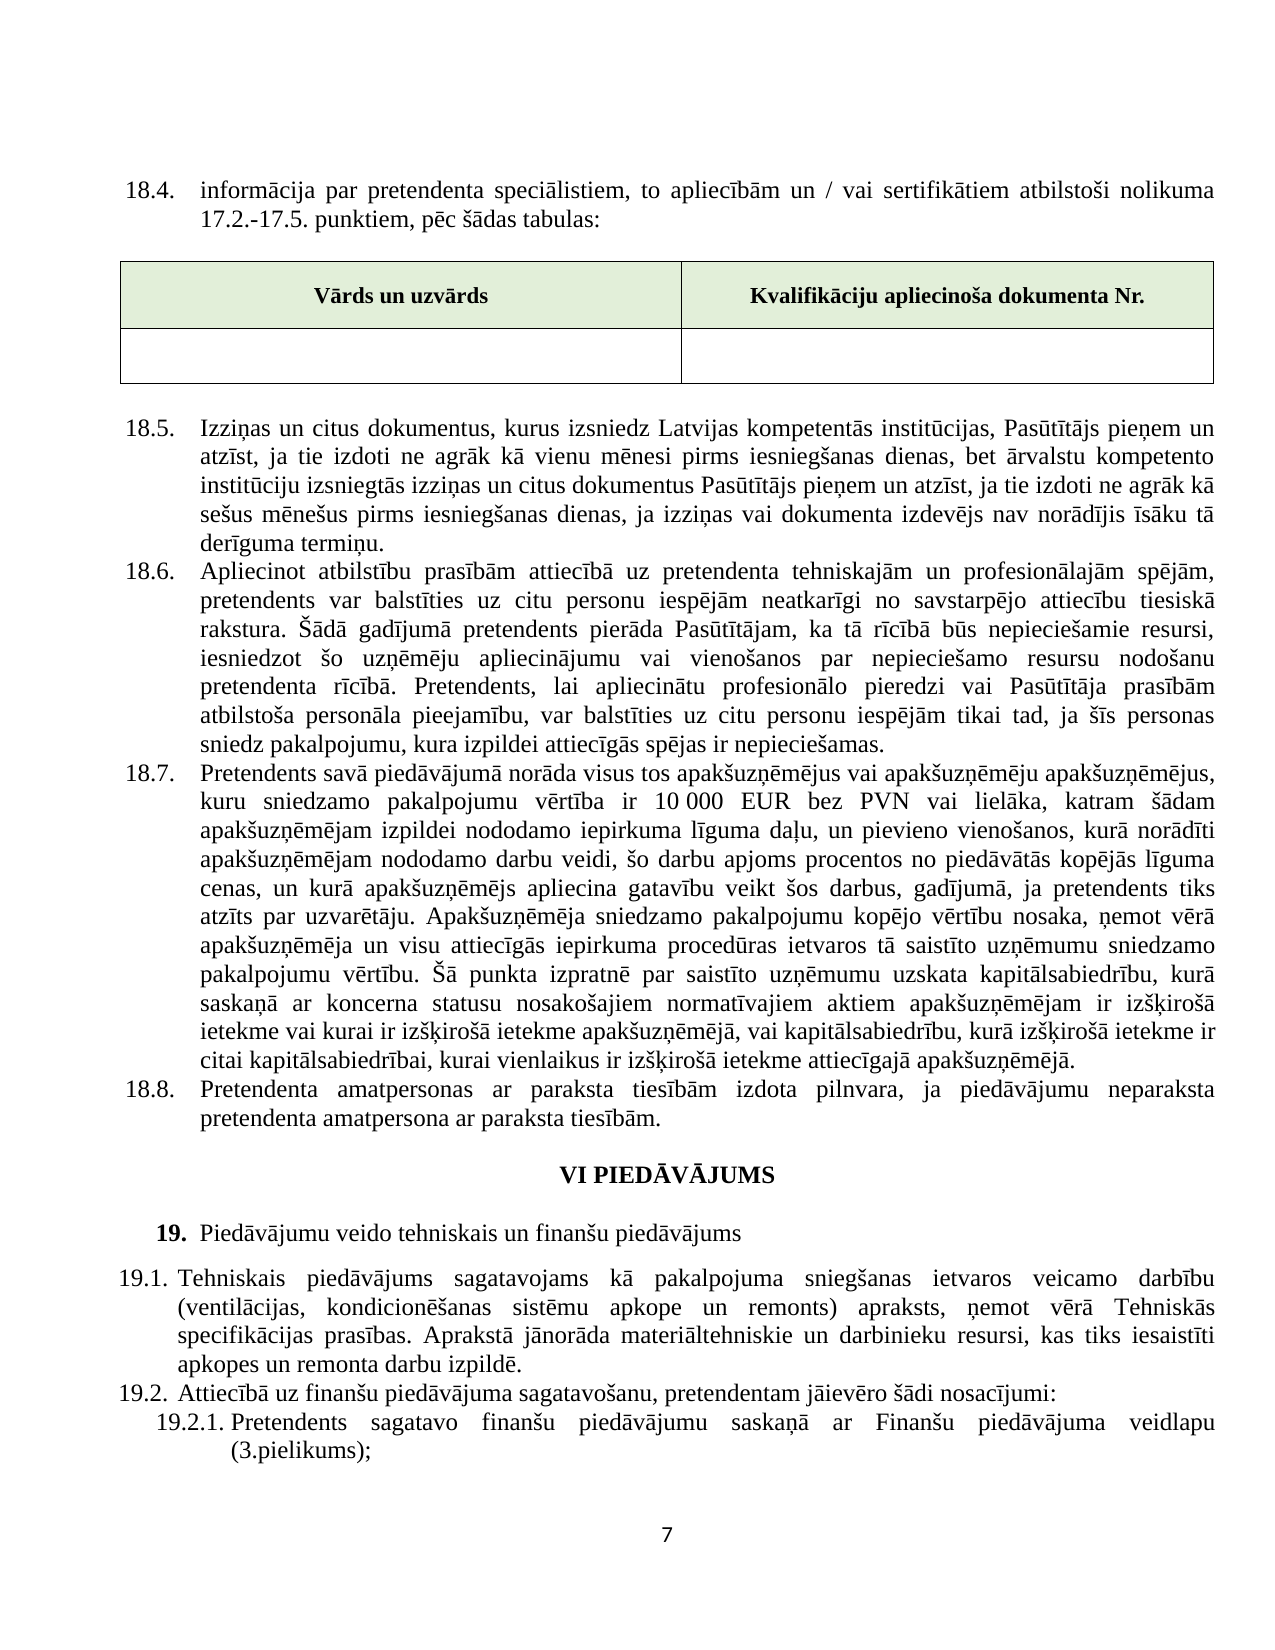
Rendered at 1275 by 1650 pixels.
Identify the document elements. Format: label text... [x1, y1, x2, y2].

table_cell [682, 329, 1213, 383]
table_header Vārds un uzvārds [121, 262, 681, 328]
list Tehniskais piedāvājums sagatavojams kā pakalpojuma sniegšanas ietvaros veicamo darbību (ventilācijas, kondicionēšanas sistēmu apkope un remonts) apraksts, ņemot vērā Tehniskās specifikācijas prasības. Aprakstā jānorāda materiāltehniskie un darbinieku resursi, kas tiks iesaistīti apkopes un remonta darbu izpildē. [118, 1263, 1216, 1378]
list Pretendents sagatavo finanšu piedāvājumu saskaņā ar Finanšu piedāvājuma veidlapu (3.pielikums); [156, 1407, 1216, 1464]
list Attiecībā uz finanšu piedāvājuma sagatavošanu, pretendentam jāievēro šādi nosacījumi: [118, 1378, 1216, 1407]
list Piedāvājumu veido tehniskais un finanšu piedāvājums [156, 1218, 1216, 1246]
list Apliecinot atbilstību prasībām attiecībā uz pretendenta tehniskajām un profesionālajām spējām, pretendents var balstīties uz citu personu iespējām neatkarīgi no savstarpējo attiecību tiesiskā rakstura. Šādā gadījumā pretendents pierāda Pasūtītājam, ka tā rīcībā būs nepieciešamie resursi, iesniedzot šo uzņēmēju apliecinājumu vai vienošanos par nepieciešamo resursu nodošanu pretendenta rīcībā. Pretendents, lai apliecinātu profesionālo pieredzi vai Pasūtītāja prasībām atbilstoša personāla pieejamību, var balstīties uz citu personu iespējām tikai tad, ja šīs personas sniedz pakalpojumu, kura izpildei attiecīgās spējas ir nepieciešamas. [125, 556, 1216, 758]
list informācija par pretendenta speciālistiem, to apliecībām un / vai sertifikātiem atbilstoši nolikuma 17.2.-17.5. punktiem, pēc šādas tabulas: [125, 175, 1216, 232]
text VI PIEDĀVĀJUMS [118, 1160, 1216, 1189]
list Izziņas un citus dokumentus, kurus izsniedz Latvijas kompetentās institūcijas, Pasūtītājs pieņem un atzīst, ja tie izdoti ne agrāk kā vienu mēnesi pirms iesniegšanas dienas, bet ārvalstu kompetento institūciju izsniegtās izziņas un citus dokumentus Pasūtītājs pieņem un atzīst, ja tie izdoti ne agrāk kā sešus mēnešus pirms iesniegšanas dienas, ja izziņas vai dokumenta izdevējs nav norādījis īsāku tā derīguma termiņu. [125, 413, 1216, 556]
list Pretendents savā piedāvājumā norāda visus tos apakšuzņēmējus vai apakšuzņēmēju apakšuzņēmējus, kuru sniedzamo pakalpojumu vērtība ir 10 000 EUR bez PVN vai lielāka, katram šādam apakšuzņēmējam izpildei nododamo iepirkuma līguma daļu, un pievieno vienošanos, kurā norādīti apakšuzņēmējam nododamo darbu veidi, šo darbu apjoms procentos no piedāvātās kopējās līguma cenas, un kurā apakšuzņēmējs apliecina gatavību veikt šos darbus, gadījumā, ja pretendents tiks atzīts par uzvarētāju. Apakšuzņēmēja sniedzamo pakalpojumu kopējo vērtību nosaka, ņemot vērā apakšuzņēmēja un visu attiecīgās iepirkuma procedūras ietvaros tā saistīto uzņēmumu sniedzamo pakalpojumu vērtību. Šā punkta izpratnē par saistīto uzņēmumu uzskata kapitālsabiedrību, kurā saskaņā ar koncerna statusu nosakošajiem normatīvajiem aktiem apakšuzņēmējam ir izšķirošā ietekme vai kurai ir izšķirošā ietekme apakšuzņēmējā, vai kapitālsabiedrību, kurā izšķirošā ietekme ir citai kapitālsabiedrībai, kurai vienlaikus ir izšķirošā ietekme attiecīgajā apakšuzņēmējā. [125, 758, 1216, 1074]
table_header Kvalifikāciju apliecinoša dokumenta Nr. [682, 262, 1213, 328]
table_cell [121, 329, 681, 383]
list Pretendenta amatpersonas ar paraksta tiesībām izdota pilnvara, ja piedāvājumu neparaksta pretendenta amatpersona ar paraksta tiesībām. [125, 1074, 1216, 1131]
